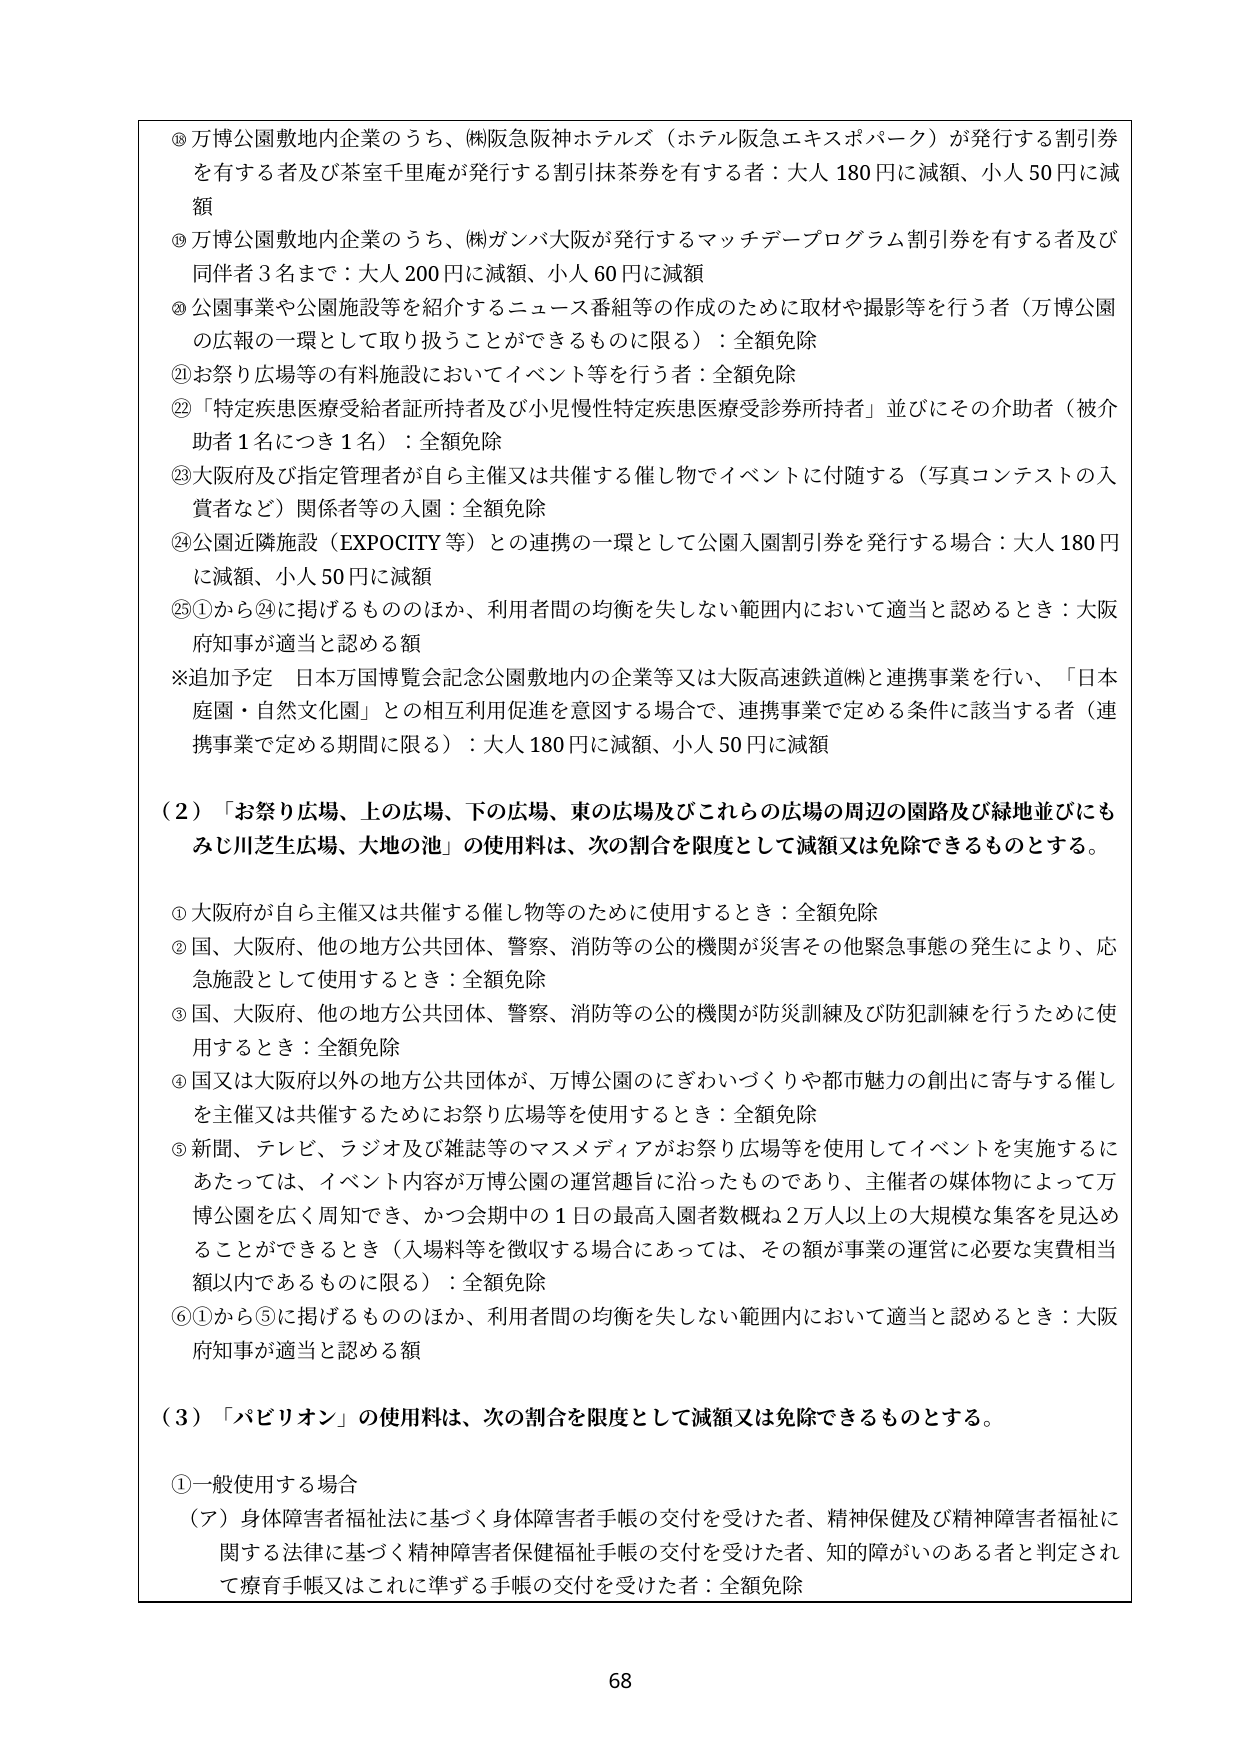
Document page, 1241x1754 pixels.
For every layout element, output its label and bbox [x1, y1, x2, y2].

table_header [139, 121, 1131, 1601]
